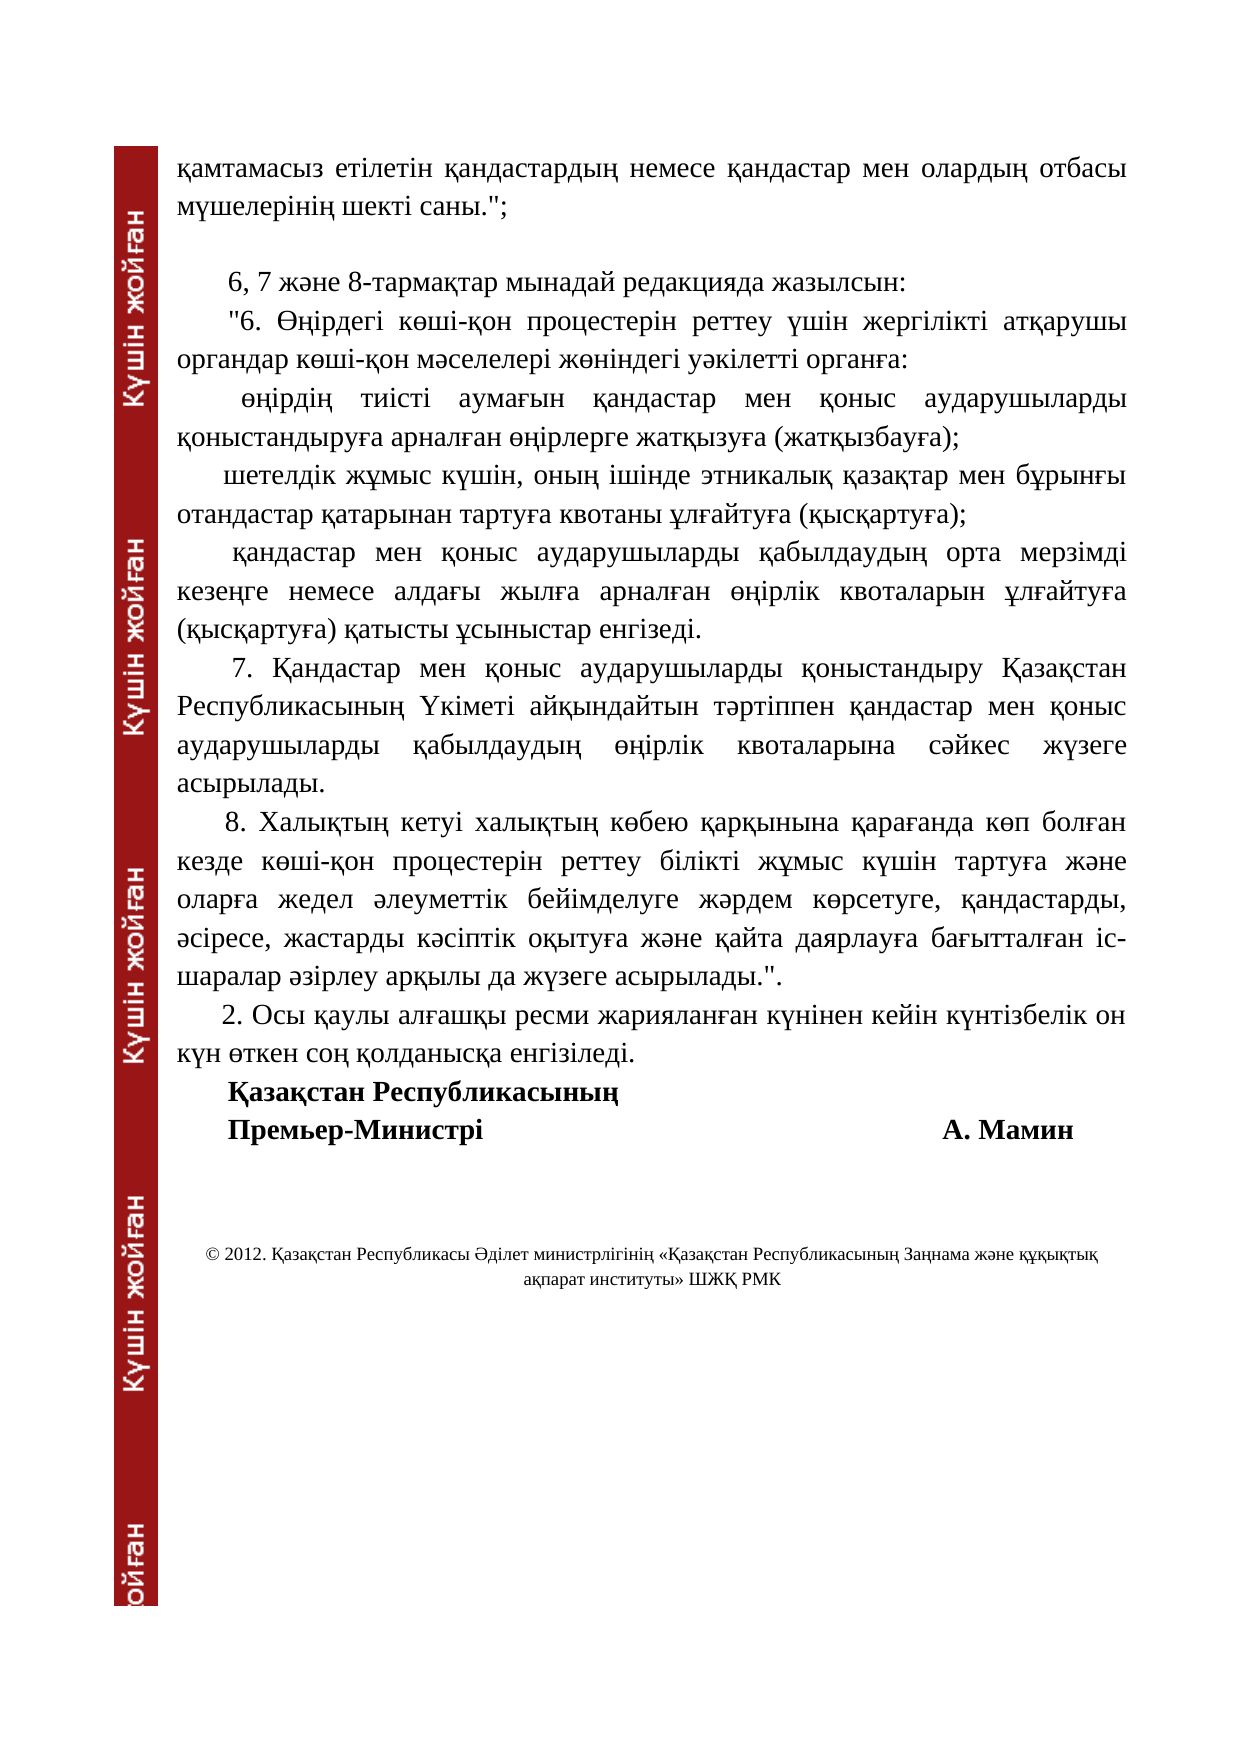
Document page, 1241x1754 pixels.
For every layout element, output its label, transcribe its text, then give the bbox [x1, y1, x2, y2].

text өңірдің тиісті аумағын қандастар мен қоныс аударушыларды қоныстандыруға арналған өңірлерге жатқызуға (жатқызбауға); [112, 380, 1128, 452]
picture [114, 1107, 158, 1112]
text "6. Өңірдегі көші-қон процестерін реттеу үшін жергілікті атқарушы органдар көші-қон мәселелері жөніндегі уәкілетті органға: [112, 303, 1128, 375]
picture [114, 1146, 158, 1243]
picture [114, 222, 158, 264]
text 7. Қандастар мен қоныс аударушыларды қоныстандыру Қазақстан Республикасының Үкіметі айқындайтын тәртіппен қандастар мен қоныс аударушыларды қабылдаудың өңірлік квоталарына сәйкес жүзеге асырылады. [112, 650, 1128, 799]
picture [114, 298, 158, 303]
text Қазақстан Республикасының [112, 1074, 1128, 1107]
picture [114, 799, 158, 804]
text © 2012. Қазақстан Республикасы Әділет министрлігінің «Қазақстан Республикасының Заңнама және құқықтық ақпарат институты» ШЖҚ РМК [112, 1243, 1128, 1289]
picture [114, 992, 158, 997]
picture [114, 146, 158, 150]
text шетелдік жұмыс күшін, оның ішінде этникалық қазақтар мен бұрынғы отандастар қатарынан тартуға квотаны ұлғайтуға (қысқартуға); [112, 457, 1128, 529]
picture [114, 1069, 158, 1074]
text 6, 7 және 8-тармақтар мынадай редакцияда жазылсын: [112, 264, 1128, 298]
text 2. Осы қаулы алғашқы ресми жарияланған күнінен кейін күнтізбелік он күн өткен соң қолданысқа енгізіледі. [112, 997, 1128, 1069]
picture [114, 452, 158, 457]
picture [114, 529, 158, 534]
picture [114, 1289, 158, 1606]
text 8. Халықтың кетуі халықтың көбею қарқынына қарағанда көп болған кезде көші-қон процестерін реттеу білікті жұмыс күшін тартуға және оларға жедел әлеуметтік бейімделуге жәрдем көрсетуге, қандастарды, әсіресе, жастарды кәсіптік оқытуға және қайта даярлауға бағытталған іс-шаралар әзірлеу арқылы да жүзеге асырылады.". [112, 804, 1128, 992]
picture [114, 645, 158, 650]
picture [114, 375, 158, 380]
text Премьер-Министрі А. Мамин [112, 1112, 1128, 1146]
text қандастар мен қоныс аударушыларды қабылдаудың орта мерзімді кезеңге немесе алдағы жылға арналған өңірлік квоталарын ұлғайтуға (қысқартуға) қатысты ұсыныстар енгізеді. [112, 534, 1128, 645]
